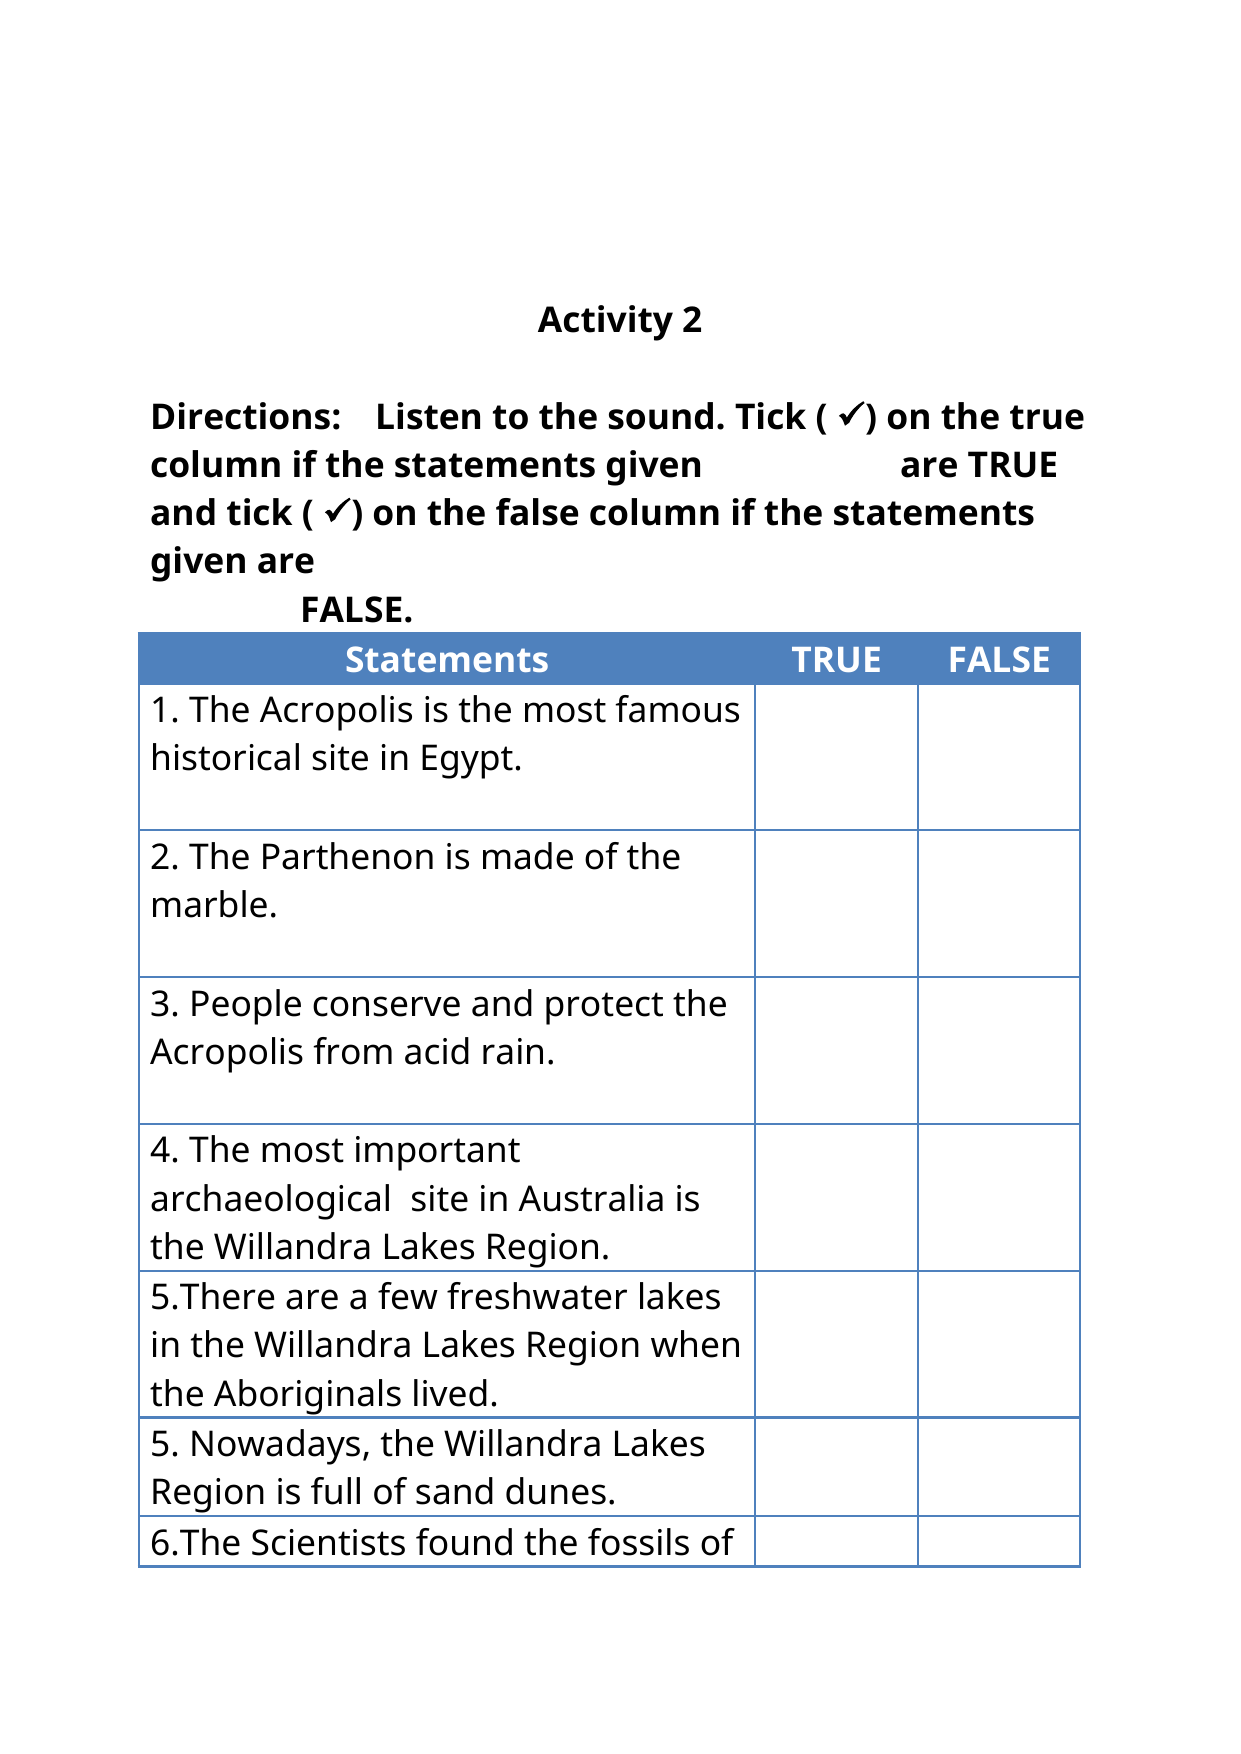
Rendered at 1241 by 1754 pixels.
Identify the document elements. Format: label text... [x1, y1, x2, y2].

table_cell [919, 1517, 1079, 1565]
text FALSE. [150, 584, 1090, 632]
table_cell [756, 1125, 917, 1270]
table_cell [756, 1419, 917, 1515]
table_cell [919, 978, 1079, 1123]
text Activity 2 [150, 295, 1090, 343]
table_cell 4. The most important archaeological site in Australia is the Willandra Lakes Region. [140, 1125, 754, 1270]
table_cell [756, 978, 917, 1123]
table_cell [919, 1125, 1079, 1270]
table_cell 5. Nowadays, the Willandra Lakes Region is full of sand dunes. [140, 1419, 754, 1515]
table_cell 5.There are a few freshwater lakes in the Willandra Lakes Region when the Aboriginals lived. [140, 1272, 754, 1416]
table_cell 3. People conserve and protect the Acropolis from acid rain. [140, 978, 754, 1123]
table_cell [756, 831, 917, 976]
table_cell 2. The Parthenon is made of the marble. [140, 831, 754, 976]
table_cell 1. The Acropolis is the most famous historical site in Egypt. [140, 685, 754, 829]
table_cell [140, 1517, 754, 1565]
text Directions: Listen to the sound. Tick ( ) on the true column if the statements given are TRUE and tick ( ) on the false column if the statements given are [150, 391, 1090, 584]
table_cell [756, 1272, 917, 1416]
table_cell [919, 685, 1079, 829]
table_cell [756, 685, 917, 829]
table_cell [756, 1517, 917, 1565]
table_cell [919, 1272, 1079, 1416]
table_header Statements [140, 634, 754, 683]
table_header FALSE [919, 634, 1079, 683]
table_header TRUE [756, 634, 917, 683]
table_cell [919, 1419, 1079, 1515]
table_cell [919, 831, 1079, 976]
